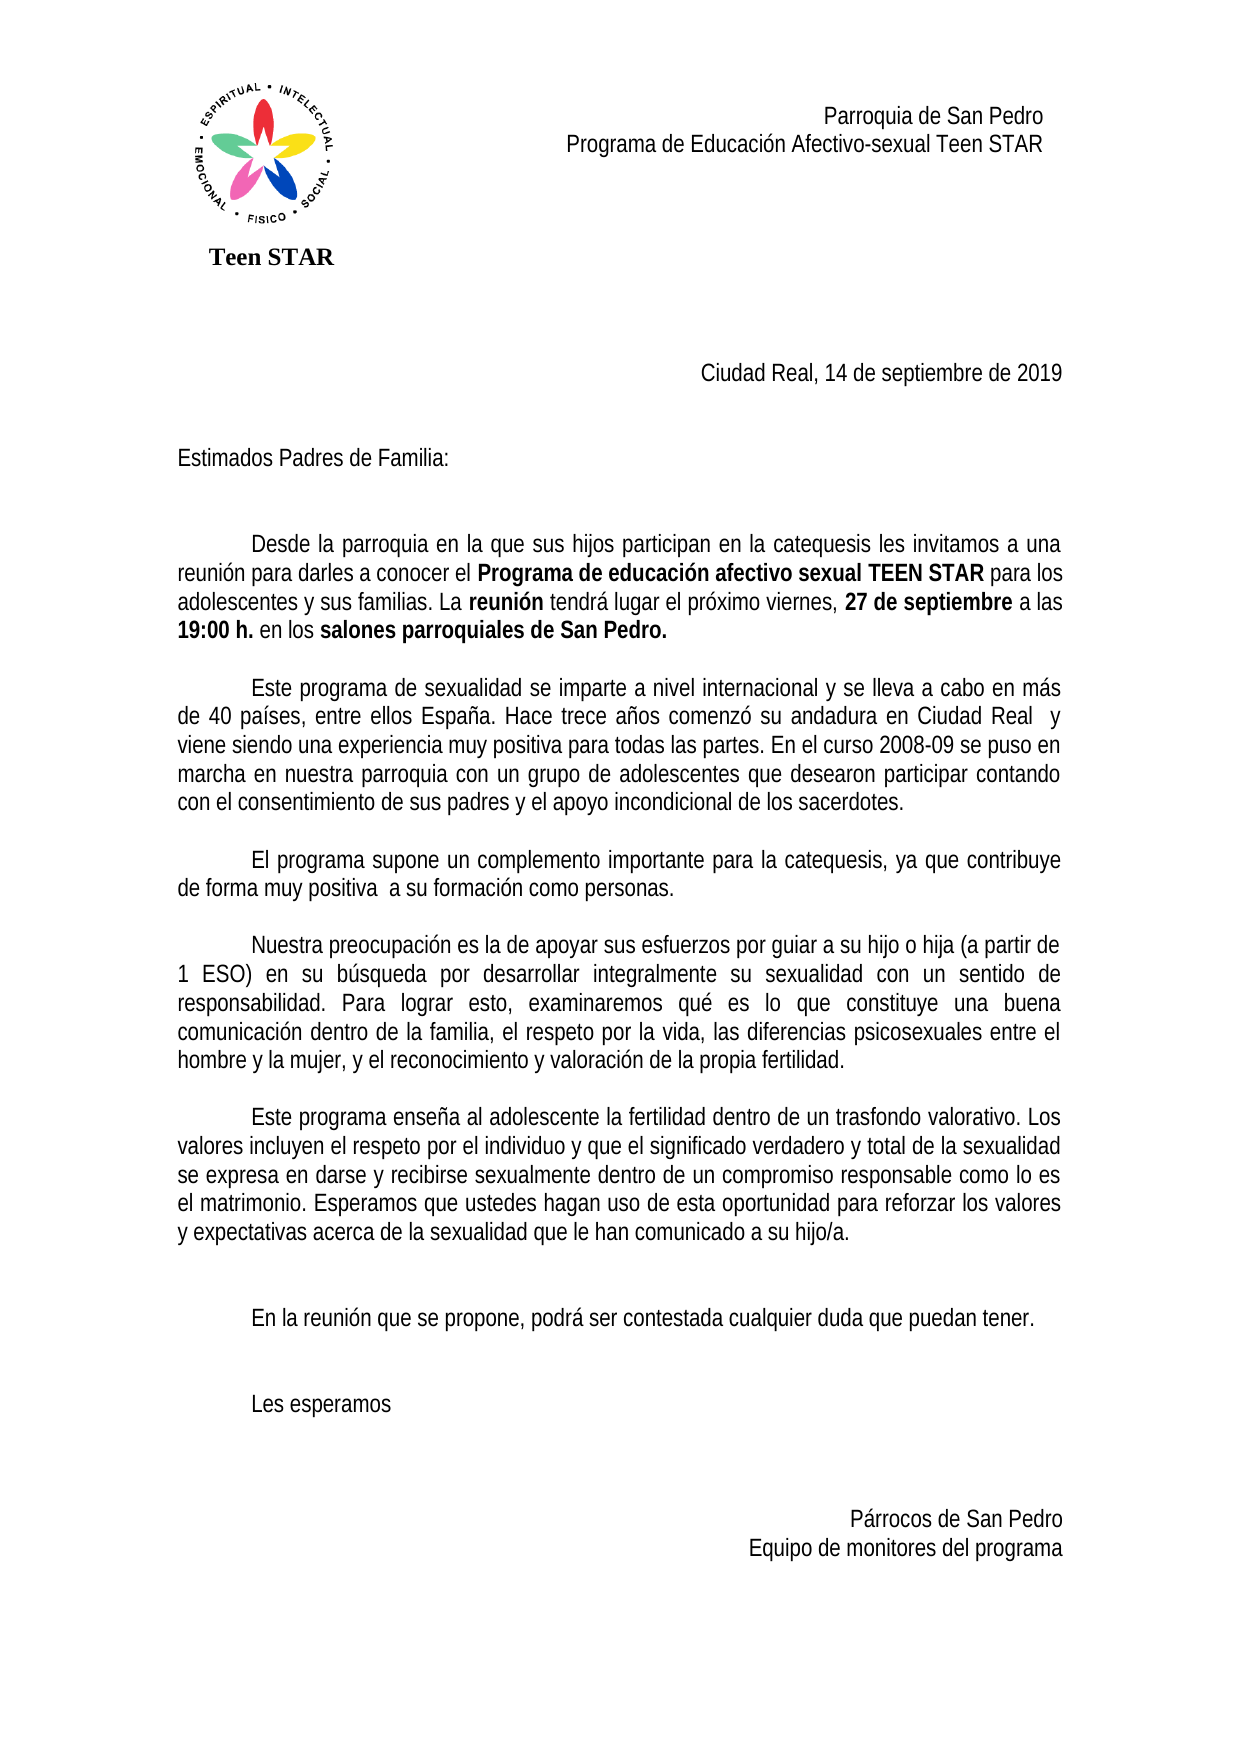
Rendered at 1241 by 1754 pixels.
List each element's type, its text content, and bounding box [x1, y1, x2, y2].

text Ciudad Real, 14 de septiembre de 2019 [177, 357, 1063, 386]
text En la reunión que se propone, podrá ser contestada cualquier duda que puedan tener. [177, 1303, 1063, 1332]
text Párrocos de San Pedro [177, 1504, 1063, 1533]
text Equipo de monitores del programa [177, 1533, 1063, 1561]
picture [177, 73, 343, 243]
text Les esperamos [177, 1389, 1063, 1418]
text Estimados Padres de Familia: [177, 443, 1063, 472]
text Desde la parroquia en la que sus hijos participan en la catequesis les invitamos a una reunión para darles a conocer el Programa de educación afectivo sexual TEEN STAR para los adolescentes y sus familias. La reunión tendrá lugar el próximo viernes, 27 de septiembre a las 19:00 h. en los salones parroquiales de San Pedro. [177, 529, 1063, 644]
text Nuestra preocupación es la de apoyar sus esfuerzos por guiar a su hijo o hija (a partir de 1 ESO) en su búsqueda por desarrollar integralmente su sexualidad con un sentido de responsabilidad. Para lograr esto, examinaremos qué es lo que constituye una buena comunicación dentro de la familia, el respeto por la vida, las diferencias psicosexuales entre el hombre y la mujer, y el reconocimiento y valoración de la propia fertilidad. [177, 931, 1063, 1074]
text Este programa enseña al adolescente la fertilidad dentro de un trasfondo valorativo. Los valores incluyen el respeto por el individuo y que el significado verdadero y total de la sexualidad se expresa en darse y recibirse sexualmente dentro de un compromiso responsable como lo es el matrimonio. Esperamos que ustedes hagan uso de esta oportunidad para reforzar los valores y expectativas acerca de la sexualidad que le han comunicado a su hijo/a. [177, 1102, 1063, 1246]
text El programa supone un complemento importante para la catequesis, ya que contribuye de forma muy positiva a su formación como personas. [177, 844, 1063, 902]
text Este programa de sexualidad se imparte a nivel internacional y se lleva a cabo en más de 40 países, entre ellos España. Hace trece años comenzó su andadura en Ciudad Real y viene siendo una experiencia muy positiva para todas las partes. En el curso 2008-09 se puso en marcha en nuestra parroquia con un grupo de adolescentes que desearon participar contando con el consentimiento de sus padres y el apoyo incondicional de los sacerdotes. [177, 673, 1063, 816]
